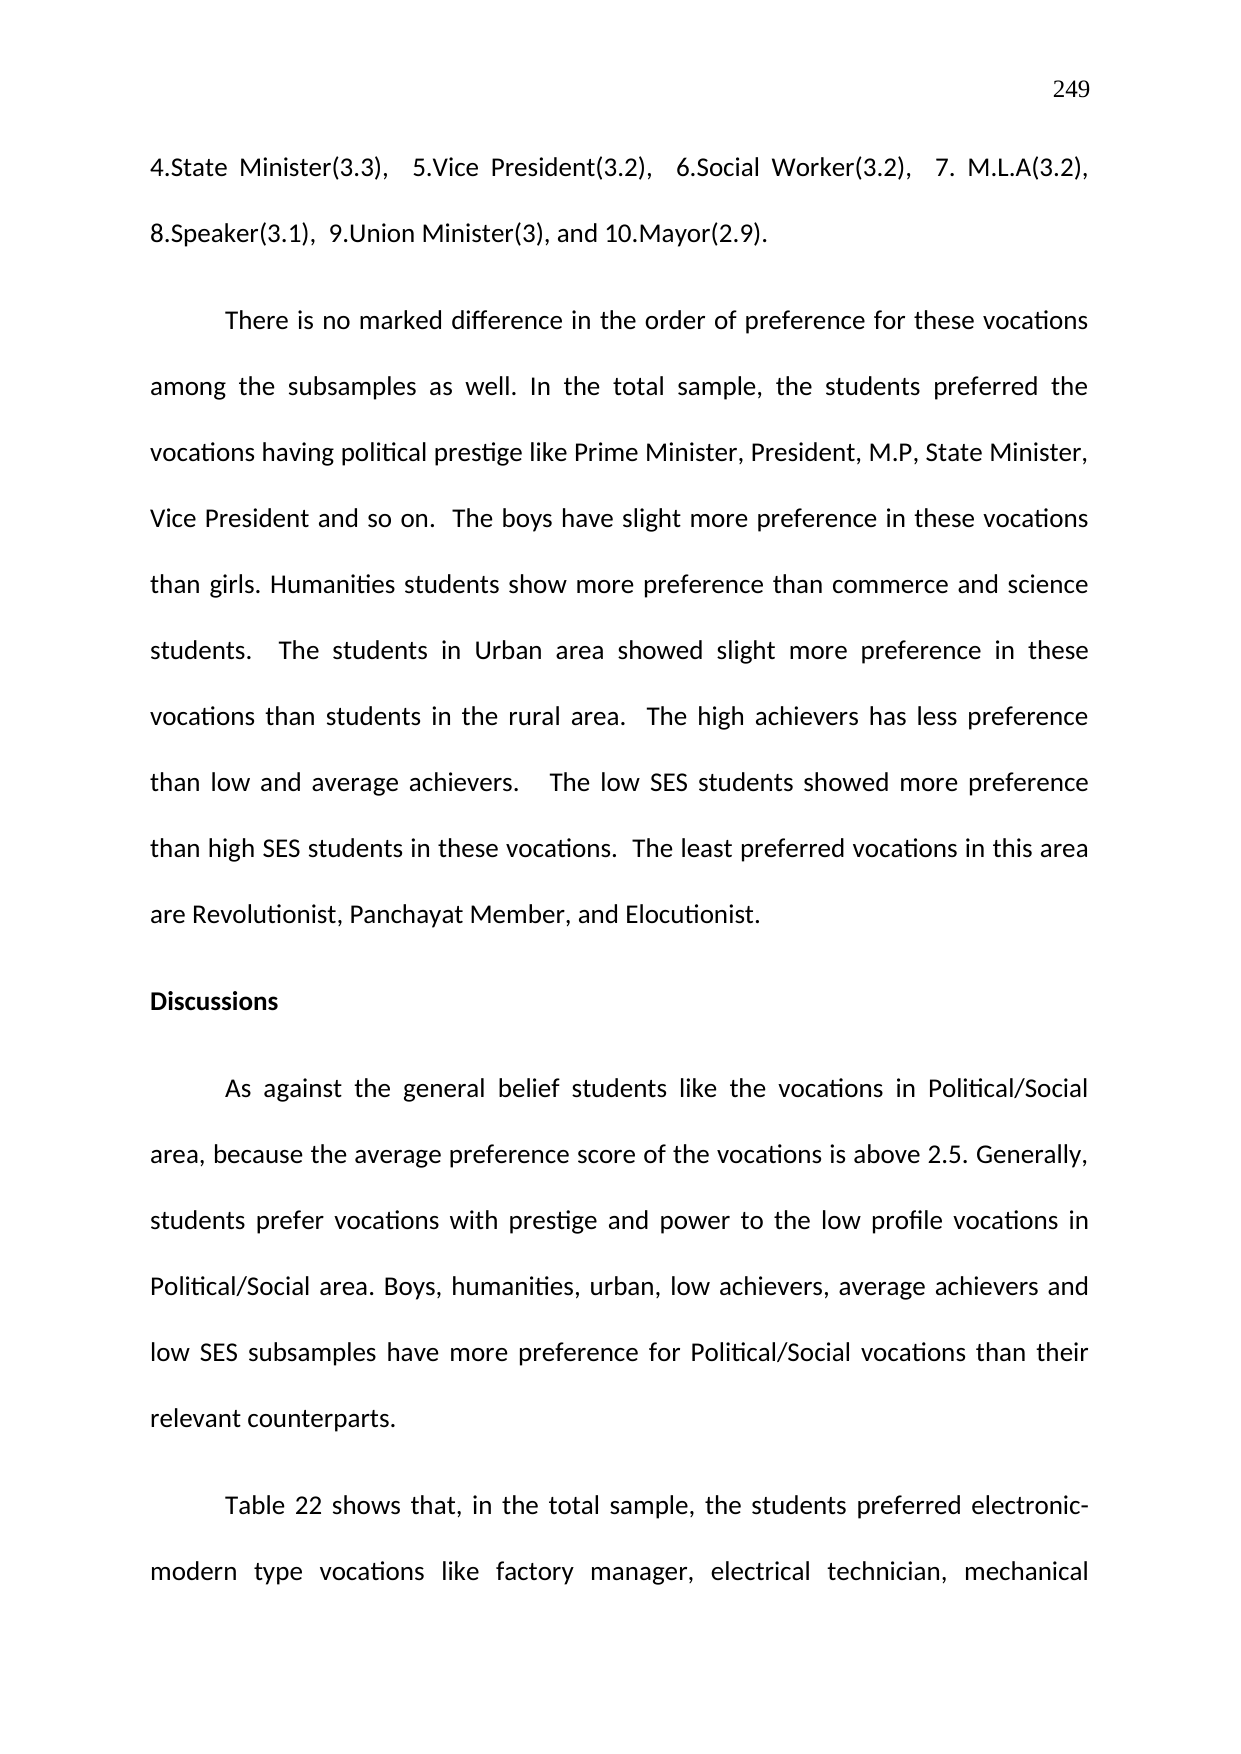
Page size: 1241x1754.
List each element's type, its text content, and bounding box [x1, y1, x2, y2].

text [150, 150, 1090, 249]
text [150, 1488, 1090, 1587]
text As against the general belief students like the vocations in Political/Social area, because the average preference score of the vocations is above 2.5. Generally, students prefer vocations with prestige and power to the low profile vocations in Political/Social area. Boys, humanities, urban, low achievers, average achievers and low SES subsamples have more preference for Political/Social vocations than their relevant counterparts. [150, 1071, 1090, 1434]
text Discussions [150, 984, 1090, 1017]
text There is no marked difference in the order of preference for these vocations among the subsamples as well. In the total sample, the students preferred the vocations having political prestige like Prime Minister, President, M.P, State Minister, Vice President and so on. The boys have slight more preference in these vocations than girls. Humanities students show more preference than commerce and science students. The students in Urban area showed slight more preference in these vocations than students in the rural area. The high achievers has less preference than low and average achievers. The low SES students showed more preference than high SES students in these vocations. The least preferred vocations in this area are Revolutionist, Panchayat Member, and Elocutionist. [150, 303, 1090, 930]
